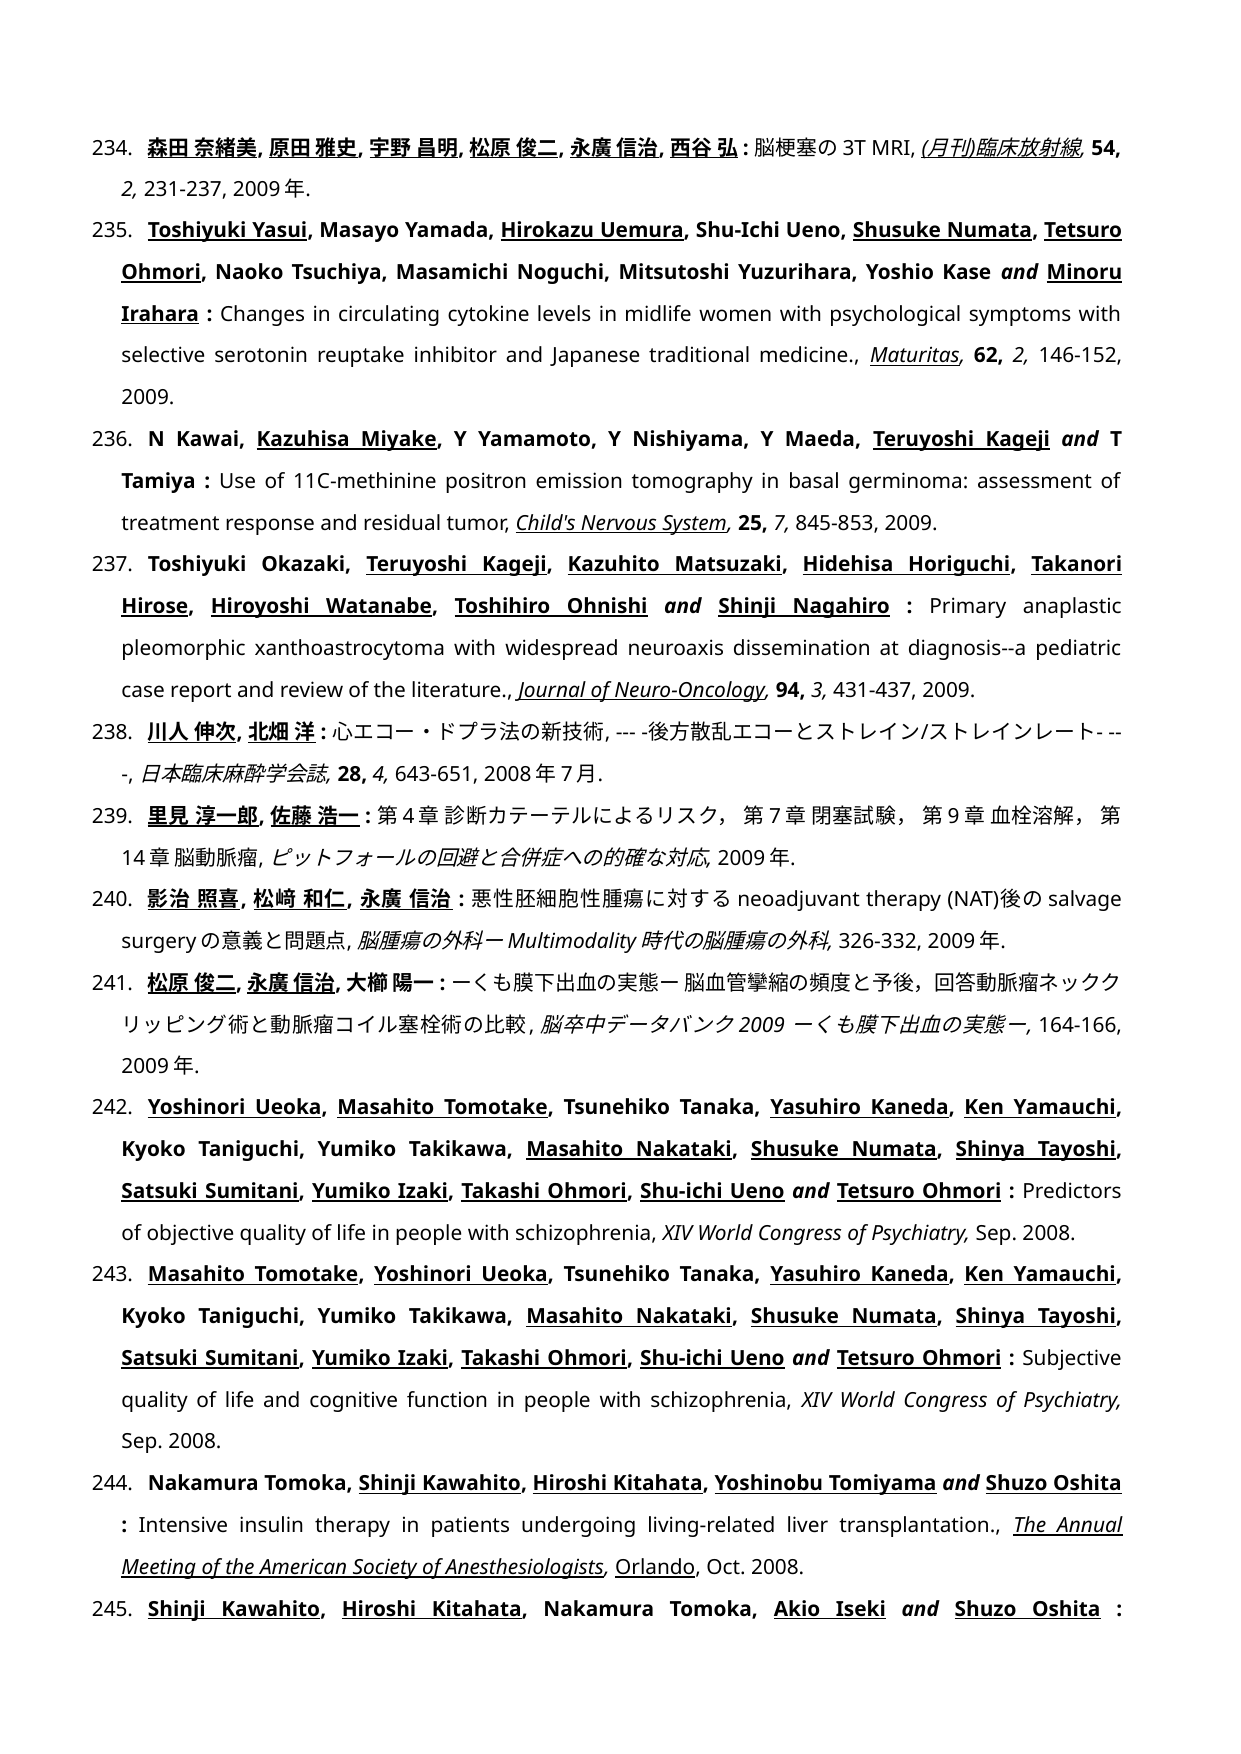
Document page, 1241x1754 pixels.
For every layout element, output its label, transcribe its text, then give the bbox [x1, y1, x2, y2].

list Toshiyuki Yasui, Masayo Yamada, Hirokazu Uemura, Shu-Ichi Ueno, Shusuke Numata, Tetsuro Ohmori, Naoko Tsuchiya, Masamichi Noguchi, Mitsutoshi Yuzurihara, Yoshio Kase and Minoru Irahara : Changes in circulating cytokine levels in midlife women with psychological symptoms with selective serotonin reuptake inhibitor and Japanese traditional medicine., Maturitas, 62, 2, 146-152, 2009. [92, 209, 1122, 417]
list 影治 照喜, 松﨑 和仁, 永廣 信治 : 悪性胚細胞性腫瘍に対するneoadjuvant therapy (NAT)後のsalvage surgeryの意義と問題点, 脳腫瘍の外科ーMultimodality時代の脳腫瘍の外科, 326-332, 2009年. [92, 877, 1122, 961]
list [92, 1587, 1122, 1629]
list Yoshinori Ueoka, Masahito Tomotake, Tsunehiko Tanaka, Yasuhiro Kaneda, Ken Yamauchi, Kyoko Taniguchi, Yumiko Takikawa, Masahito Nakataki, Shusuke Numata, Shinya Tayoshi, Satsuki Sumitani, Yumiko Izaki, Takashi Ohmori, Shu-ichi Ueno and Tetsuro Ohmori : Predictors of objective quality of life in people with schizophrenia, XIV World Congress of Psychiatry, Sep. 2008. [92, 1086, 1122, 1253]
list 里見 淳一郎, 佐藤 浩一 : 第4章 診断カテーテルによるリスク， 第7章 閉塞試験， 第9章 血栓溶解， 第14章 脳動脈瘤, ピットフォールの回避と合併症への的確な対応, 2009年. [92, 793, 1122, 877]
list Toshiyuki Okazaki, Teruyoshi Kageji, Kazuhito Matsuzaki, Hidehisa Horiguchi, Takanori Hirose, Hiroyoshi Watanabe, Toshihiro Ohnishi and Shinji Nagahiro : Primary anaplastic pleomorphic xanthoastrocytoma with widespread neuroaxis dissemination at diagnosis--a pediatric case report and review of the literature., Journal of Neuro-Oncology, 94, 3, 431-437, 2009. [92, 543, 1122, 710]
list 松原 俊二, 永廣 信治, 大櫛 陽一 : ーくも膜下出血の実態ー 脳血管攣縮の頻度と予後，回答動脈瘤ネッククリッピング術と動脈瘤コイル塞栓術の比較, 脳卒中データバンク2009 ーくも膜下出血の実態ー, 164-166, 2009年. [92, 961, 1122, 1086]
list N Kawai, Kazuhisa Miyake, Y Yamamoto, Y Nishiyama, Y Maeda, Teruyoshi Kageji and T Tamiya : Use of 11C-methinine positron emission tomography in basal germinoma: assessment of treatment response and residual tumor, Child's Nervous System, 25, 7, 845-853, 2009. [92, 417, 1122, 543]
list 川人 伸次, 北畑 洋 : 心エコー・ドプラ法の新技術, --- -後方散乱エコーとストレイン/ストレインレート- ---, 日本臨床麻酔学会誌, 28, 4, 643-651, 2008年7月. [92, 710, 1122, 793]
list Masahito Tomotake, Yoshinori Ueoka, Tsunehiko Tanaka, Yasuhiro Kaneda, Ken Yamauchi, Kyoko Taniguchi, Yumiko Takikawa, Masahito Nakataki, Shusuke Numata, Shinya Tayoshi, Satsuki Sumitani, Yumiko Izaki, Takashi Ohmori, Shu-ichi Ueno and Tetsuro Ohmori : Subjective quality of life and cognitive function in people with schizophrenia, XIV World Congress of Psychiatry, Sep. 2008. [92, 1253, 1122, 1462]
list 森田 奈緒美, 原田 雅史, 宇野 昌明, 松原 俊二, 永廣 信治, 西谷 弘 : 脳梗塞の3T MRI, (月刊)臨床放射線, 54, 2, 231-237, 2009年. [92, 125, 1122, 209]
list Nakamura Tomoka, Shinji Kawahito, Hiroshi Kitahata, Yoshinobu Tomiyama and Shuzo Oshita : Intensive insulin therapy in patients undergoing living-related liver transplantation., The Annual Meeting of the American Society of Anesthesiologists, Orlando, Oct. 2008. [92, 1462, 1122, 1587]
